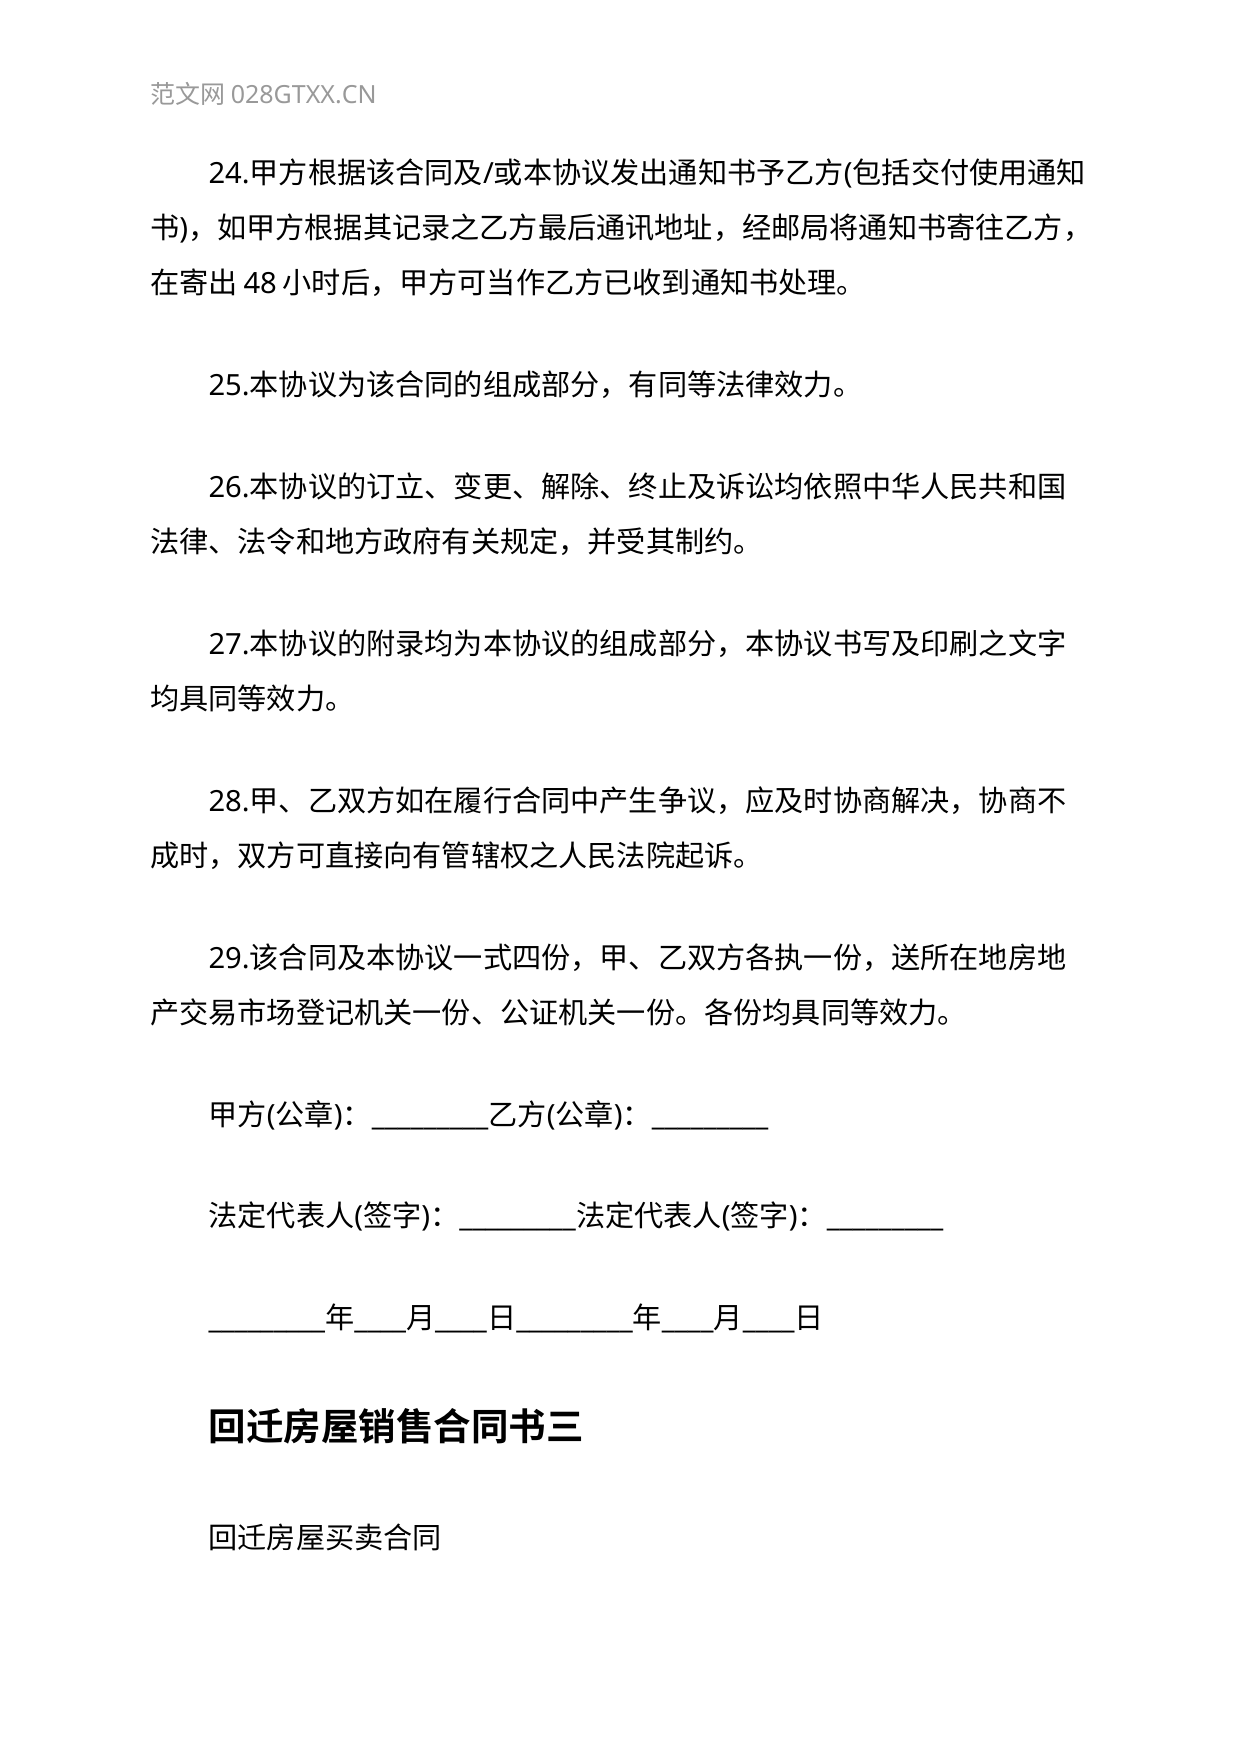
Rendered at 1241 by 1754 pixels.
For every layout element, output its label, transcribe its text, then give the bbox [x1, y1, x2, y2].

text 28.甲、乙双方如在履行合同中产生争议，应及时协商解决，协商不成时，双方可直接向有管辖权之人民法院起诉。 [150, 777, 1090, 875]
text 回迁房屋买卖合同 [150, 1514, 1090, 1557]
text 25.本协议为该合同的组成部分，有同等法律效力。 [150, 362, 1090, 404]
text 27.本协议的附录均为本协议的组成部分，本协议书写及印刷之文字均具同等效力。 [150, 621, 1090, 718]
text 29.该合同及本协议一式四份，甲、乙双方各执一份，送所在地房地产交易市场登记机关一份、公证机关一份。各份均具同等效力。 [150, 934, 1090, 1032]
text 回迁房屋销售合同书三 [150, 1397, 1090, 1451]
text 法定代表人(签字)：_________法定代表人(签字)：_________ [150, 1193, 1090, 1235]
text 24.甲方根据该合同及/或本协议发出通知书予乙方(包括交付使用通知书)，如甲方根据其记录之乙方最后通讯地址，经邮局将通知书寄往乙方，在寄出48小时后，甲方可当作乙方已收到通知书处理。 [150, 150, 1090, 302]
text _________年____月____日_________年____月____日 [150, 1295, 1090, 1337]
text 甲方(公章)：_________乙方(公章)：_________ [150, 1091, 1090, 1133]
text 26.本协议的订立、变更、解除、终止及诉讼均依照中华人民共和国法律、法令和地方政府有关规定，并受其制约。 [150, 464, 1090, 561]
